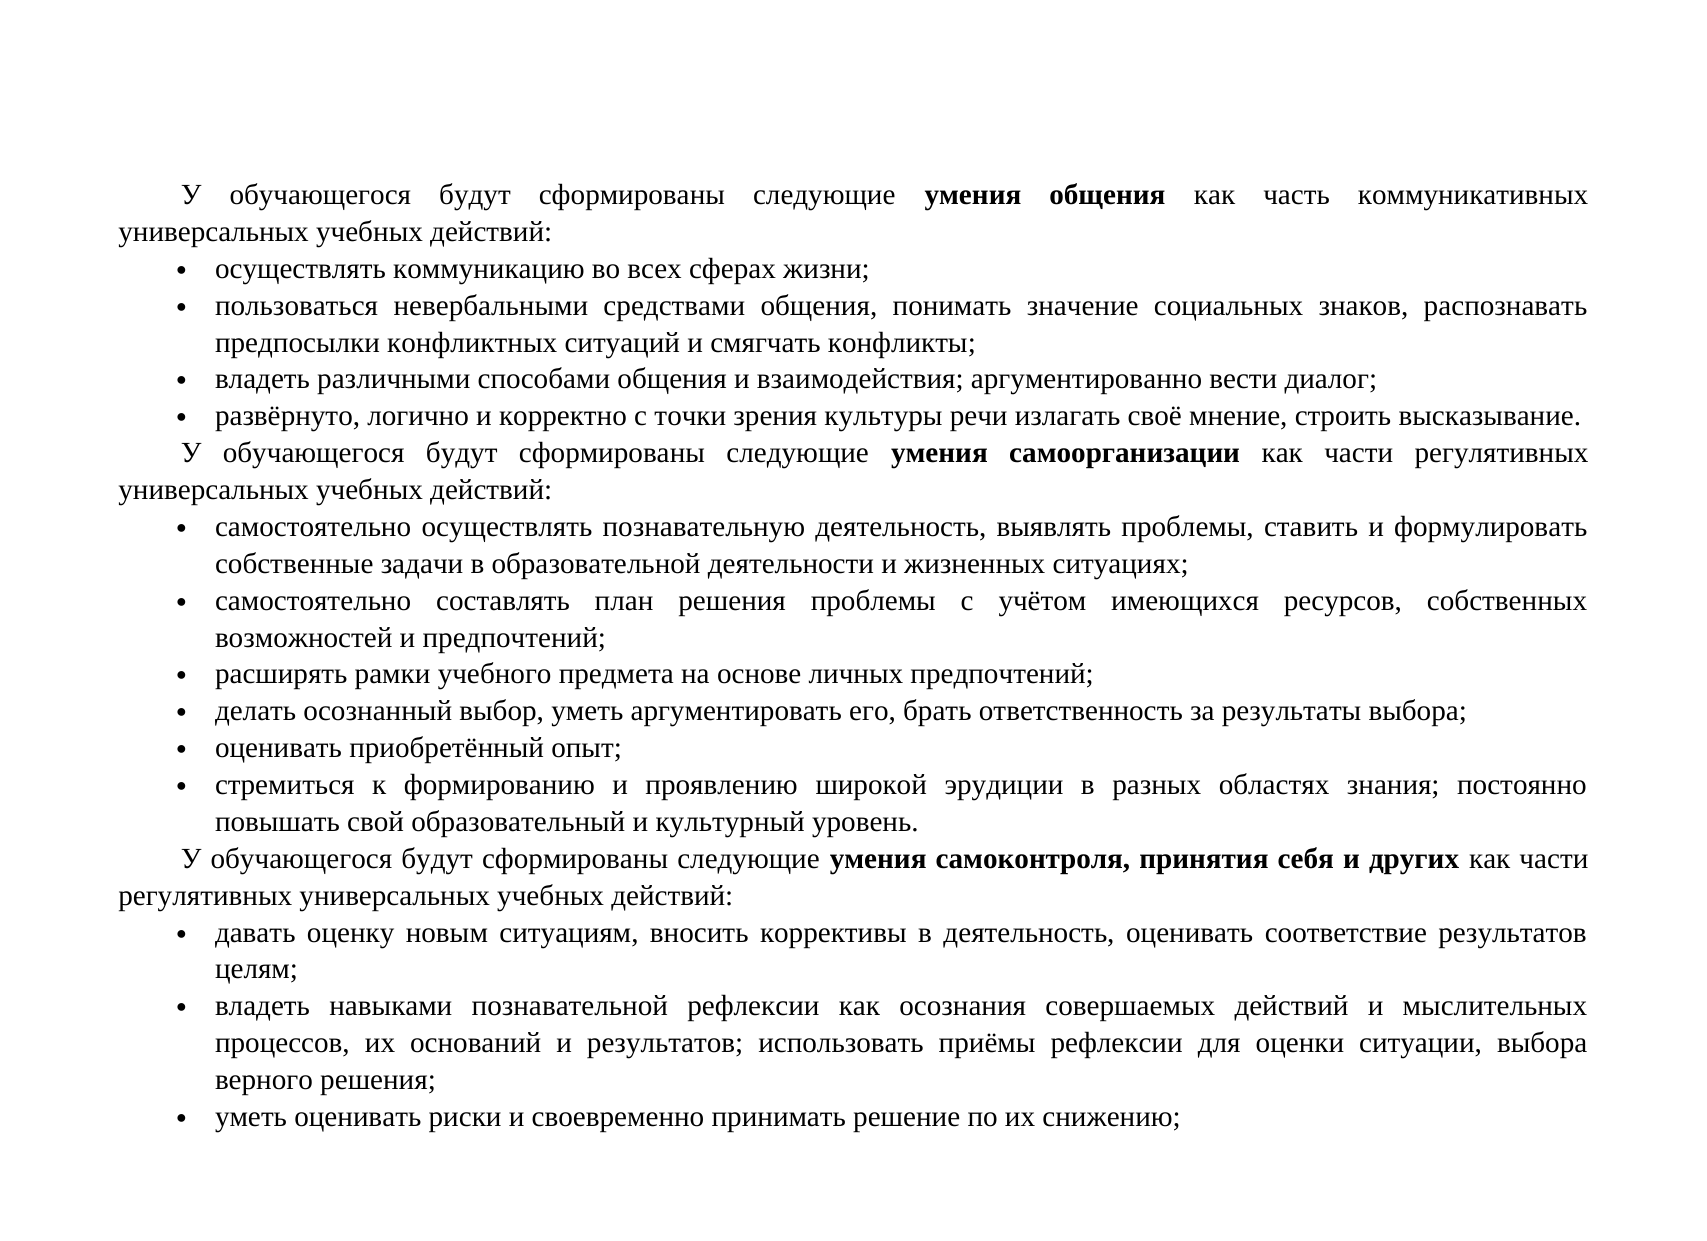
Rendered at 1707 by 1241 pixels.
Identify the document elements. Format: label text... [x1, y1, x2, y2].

list делать осознанный выбор, уметь аргументировать его, брать ответственность за результаты выбора; [177, 693, 1588, 727]
list самостоятельно составлять план решения проблемы с учётом имеющихся ресурсов, собственных возможностей и предпочтений; [177, 583, 1588, 653]
list давать оценку новым ситуациям, вносить коррективы в деятельность, оценивать соответствие результатов целям; [177, 915, 1588, 985]
list владеть навыками познавательной рефлексии как осознания совершаемых действий и мыслительных процессов, их оснований и результатов; использовать приёмы рефлексии для оценки ситуации, выбора верного решения; [177, 988, 1588, 1096]
list стремиться к формированию и проявлению широкой эрудиции в разных областях знания; постоянно повышать свой образовательный и культурный уровень. [177, 767, 1588, 838]
list оценивать приобретённый опыт; [177, 730, 1588, 764]
list осуществлять коммуникацию во всех сферах жизни; [177, 251, 1588, 284]
text У обучающегося будут сформированы следующие умения самоорганизации как части регулятивных универсальных учебных действий: [118, 435, 1588, 506]
list владеть различными способами общения и взаимодействия; аргументированно вести диалог; [177, 362, 1588, 395]
list развёрнуто, логично и корректно с точки зрения культуры речи излагать своё мнение, строить высказывание. [177, 398, 1588, 432]
text У обучающегося будут сформированы следующие умения самоконтроля, принятия себя и других как части регулятивных универсальных учебных действий: [118, 841, 1588, 911]
list уметь оценивать риски и своевременно принимать решение по их снижению; [177, 1099, 1588, 1133]
list самостоятельно осуществлять познавательную деятельность, выявлять проблемы, ставить и формулировать собственные задачи в образовательной деятельности и жизненных ситуациях; [177, 509, 1588, 579]
list расширять рамки учебного предмета на основе личных предпочтений; [177, 657, 1588, 690]
list пользоваться невербальными средствами общения, понимать значение социальных знаков, распознавать предпосылки конфликтных ситуаций и смягчать конфликты; [177, 288, 1588, 358]
text У обучающегося будут сформированы следующие умения общения как часть коммуникативных универсальных учебных действий: [118, 177, 1588, 248]
